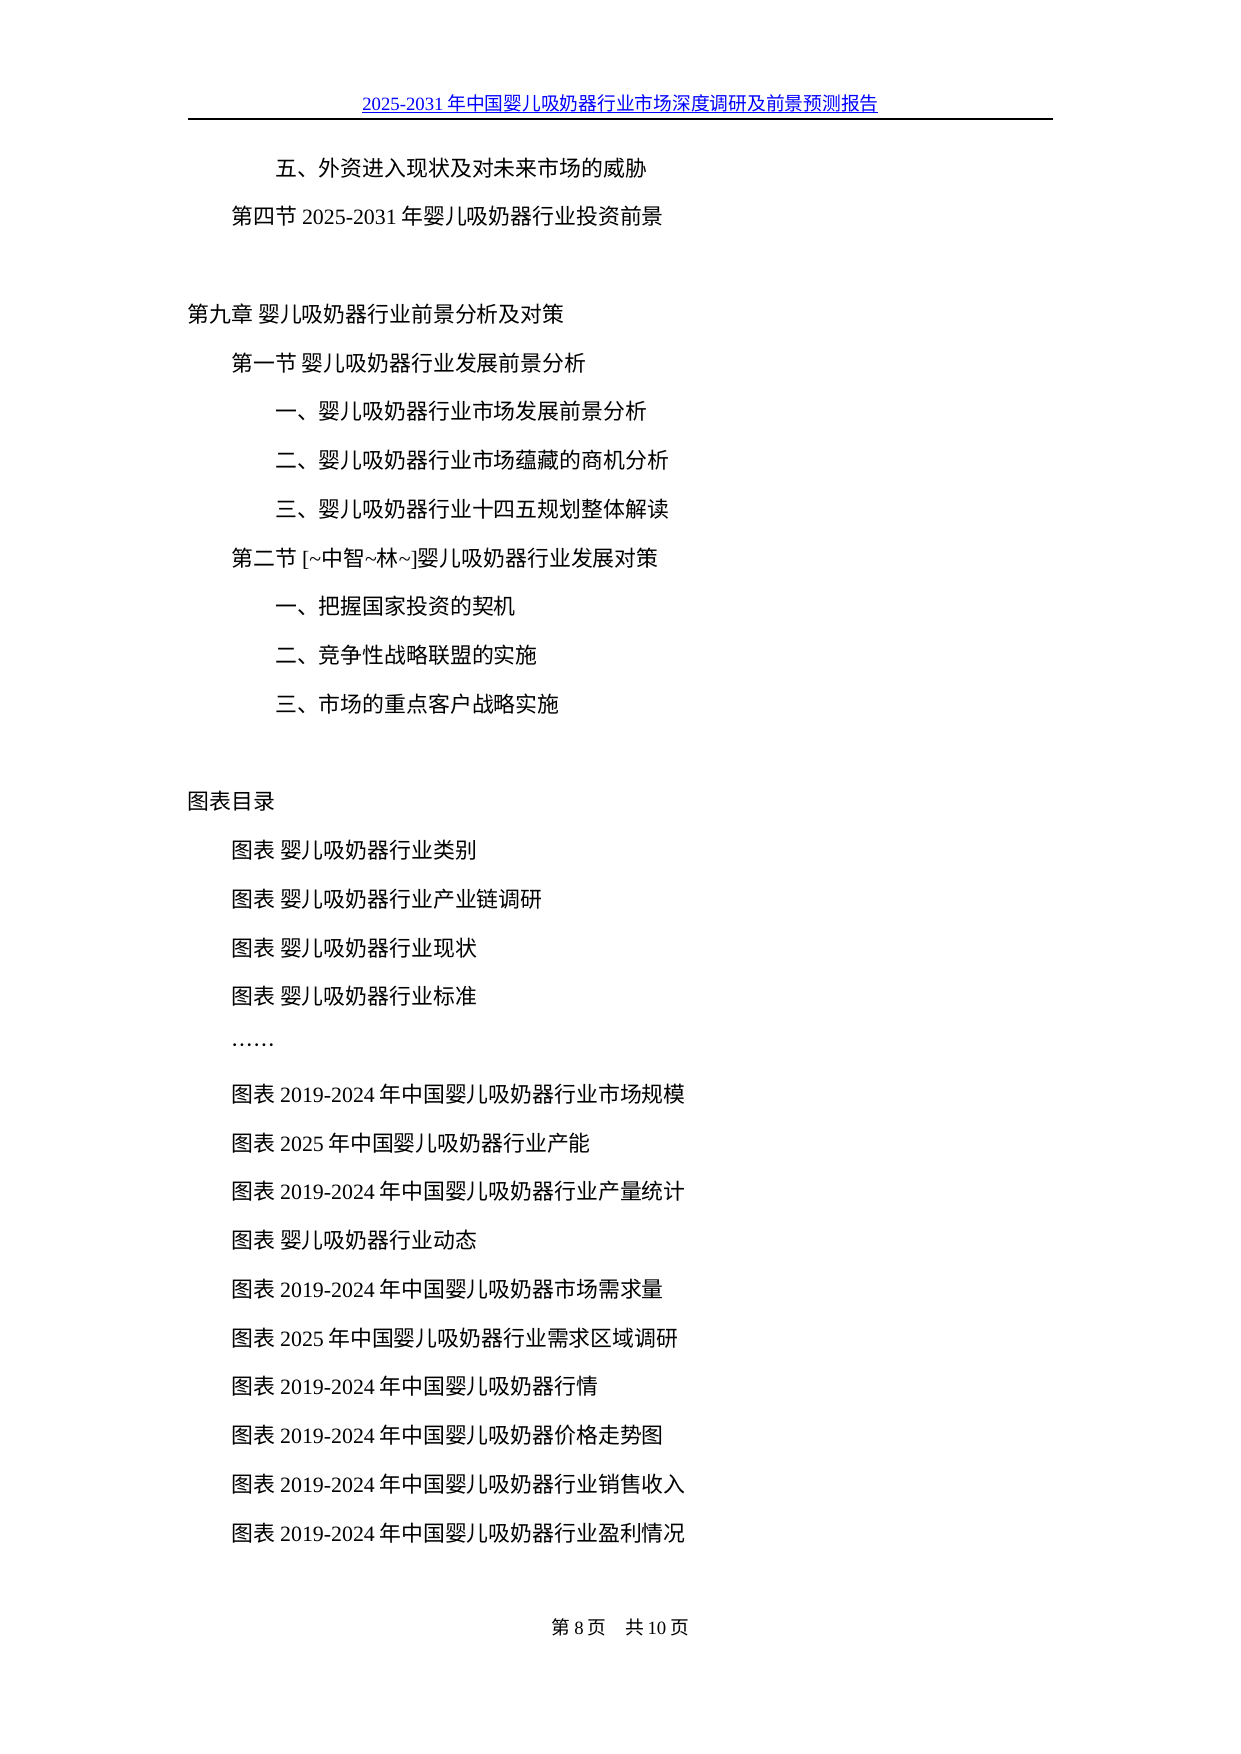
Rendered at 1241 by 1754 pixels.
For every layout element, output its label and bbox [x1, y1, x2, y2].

text [187, 150, 1053, 1548]
